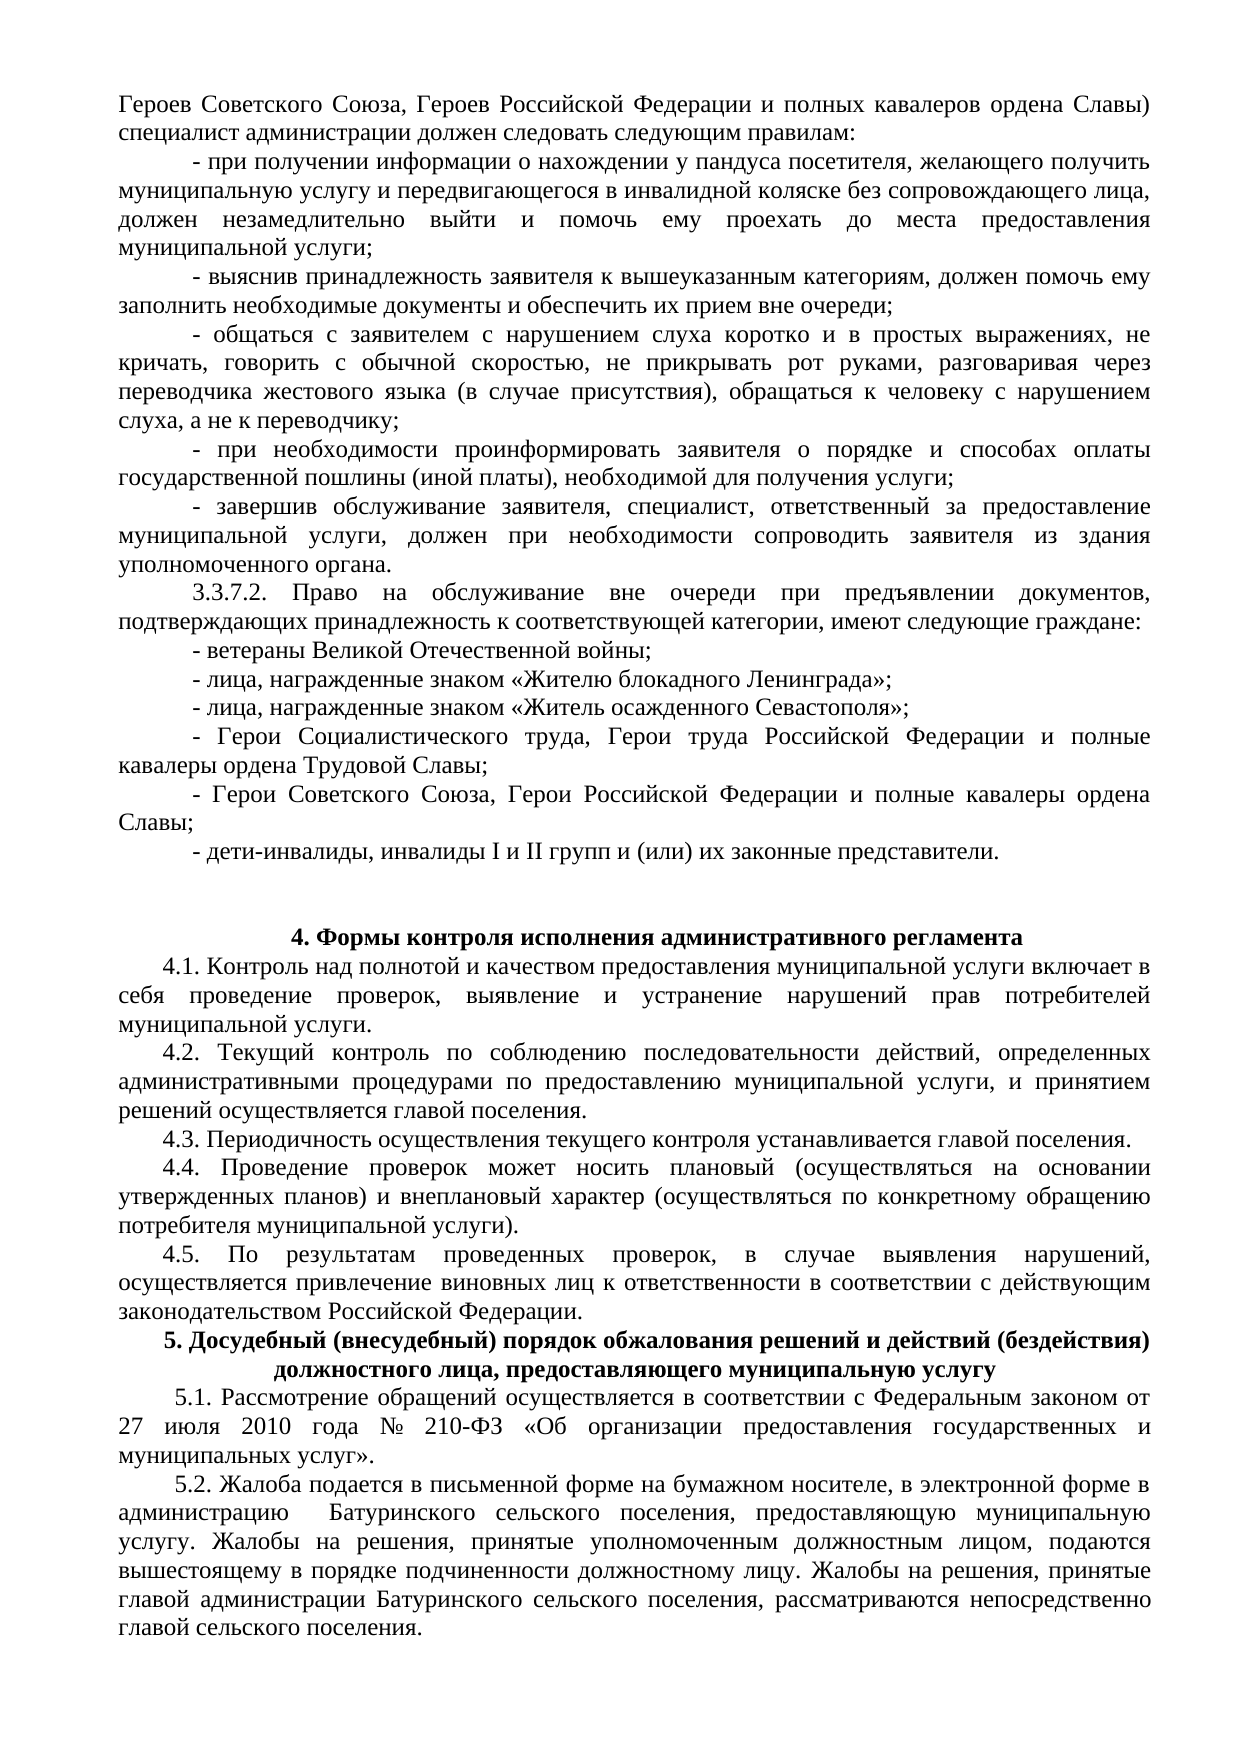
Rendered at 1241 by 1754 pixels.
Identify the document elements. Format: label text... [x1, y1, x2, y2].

text 3.3.7.2. Право на обслуживание вне очереди при предъявлении документов, подтверждающих принадлежность к соответствующей категории, имеют следующие граждане: [118, 577, 1152, 635]
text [118, 89, 1152, 146]
text - при необходимости проинформировать заявителя о порядке и способах оплаты государственной пошлины (иной платы), необходимой для получения услуги; [118, 434, 1152, 491]
text 5.1. Рассмотрение обращений осуществляется в соответствии с Федеральным законом от 27 июля 2010 года № 210-ФЗ «Об организации предоставления государственных и муниципальных услуг». [118, 1382, 1152, 1469]
text 4.1. Контроль над полнотой и качеством предоставления муниципальной услуги включает в себя проведение проверок, выявление и устранение нарушений прав потребителей муниципальной услуги. [118, 951, 1152, 1037]
text - лица, награжденные знаком «Житель осажденного Севастополя»; [118, 692, 1152, 721]
text - ветераны Великой Отечественной войны; [118, 635, 1152, 664]
text - выяснив принадлежность заявителя к вышеуказанным категориям, должен помочь ему заполнить необходимые документы и обеспечить их прием вне очереди; [118, 261, 1152, 319]
text 5.2. Жалоба подается в письменной форме на бумажном носителе, в электронной форме в администрацию Батуринского сельского поселения, предоставляющую муниципальную услугу. Жалобы на решения, принятые уполномоченным должностным лицом, подаются вышестоящему в порядке подчиненности должностному лицу. Жалобы на решения, принятые главой администрации Батуринского сельского поселения, рассматриваются непосредственно главой сельского поселения. [118, 1469, 1152, 1641]
text - Герои Советского Союза, Герои Российской Федерации и полные кавалеры ордена Славы; [118, 779, 1152, 836]
text - дети-инвалиды, инвалиды I и II групп и (или) их законные представители. [118, 836, 1152, 865]
text 4.2. Текущий контроль по соблюдению последовательности действий, определенных административными процедурами по предоставлению муниципальной услуги, и принятием решений осуществляется главой поселения. [118, 1037, 1152, 1124]
text - общаться с заявителем с нарушением слуха коротко и в простых выражениях, не кричать, говорить с обычной скоростью, не прикрывать рот руками, разговаривая через переводчика жестового языка (в случае присутствия), обращаться к человеку с нарушением слуха, а не к переводчику; [118, 319, 1152, 434]
text 5. Досудебный (внесудебный) порядок обжалования решений и действий (бездействия) должностного лица, предоставляющего муниципальную услугу [118, 1325, 1152, 1382]
text 4. Формы контроля исполнения административного регламента [118, 922, 1152, 951]
text - лица, награжденные знаком «Жителю блокадного Ленинграда»; [118, 664, 1152, 692]
text - завершив обслуживание заявителя, специалист, ответственный за предоставление муниципальной услуги, должен при необходимости сопроводить заявителя из здания уполномоченного органа. [118, 491, 1152, 577]
text - при получении информации о нахождении у пандуса посетителя, желающего получить муниципальную услугу и передвигающегося в инвалидной коляске без сопровождающего лица, должен незамедлительно выйти и помочь ему проехать до места предоставления муниципальной услуги; [118, 146, 1152, 261]
text 4.4. Проведение проверок может носить плановый (осуществляться на основании утвержденных планов) и внеплановый характер (осуществляться по конкретному обращению потребителя муниципальной услуги). [118, 1152, 1152, 1239]
text 4.3. Периодичность осуществления текущего контроля устанавливается главой поселения. [118, 1124, 1152, 1152]
text - Герои Социалистического труда, Герои труда Российской Федерации и полные кавалеры ордена Трудовой Славы; [118, 721, 1152, 779]
text 4.5. По результатам проведенных проверок, в случае выявления нарушений, осуществляется привлечение виновных лиц к ответственности в соответствии с действующим законодательством Российской Федерации. [118, 1239, 1152, 1325]
